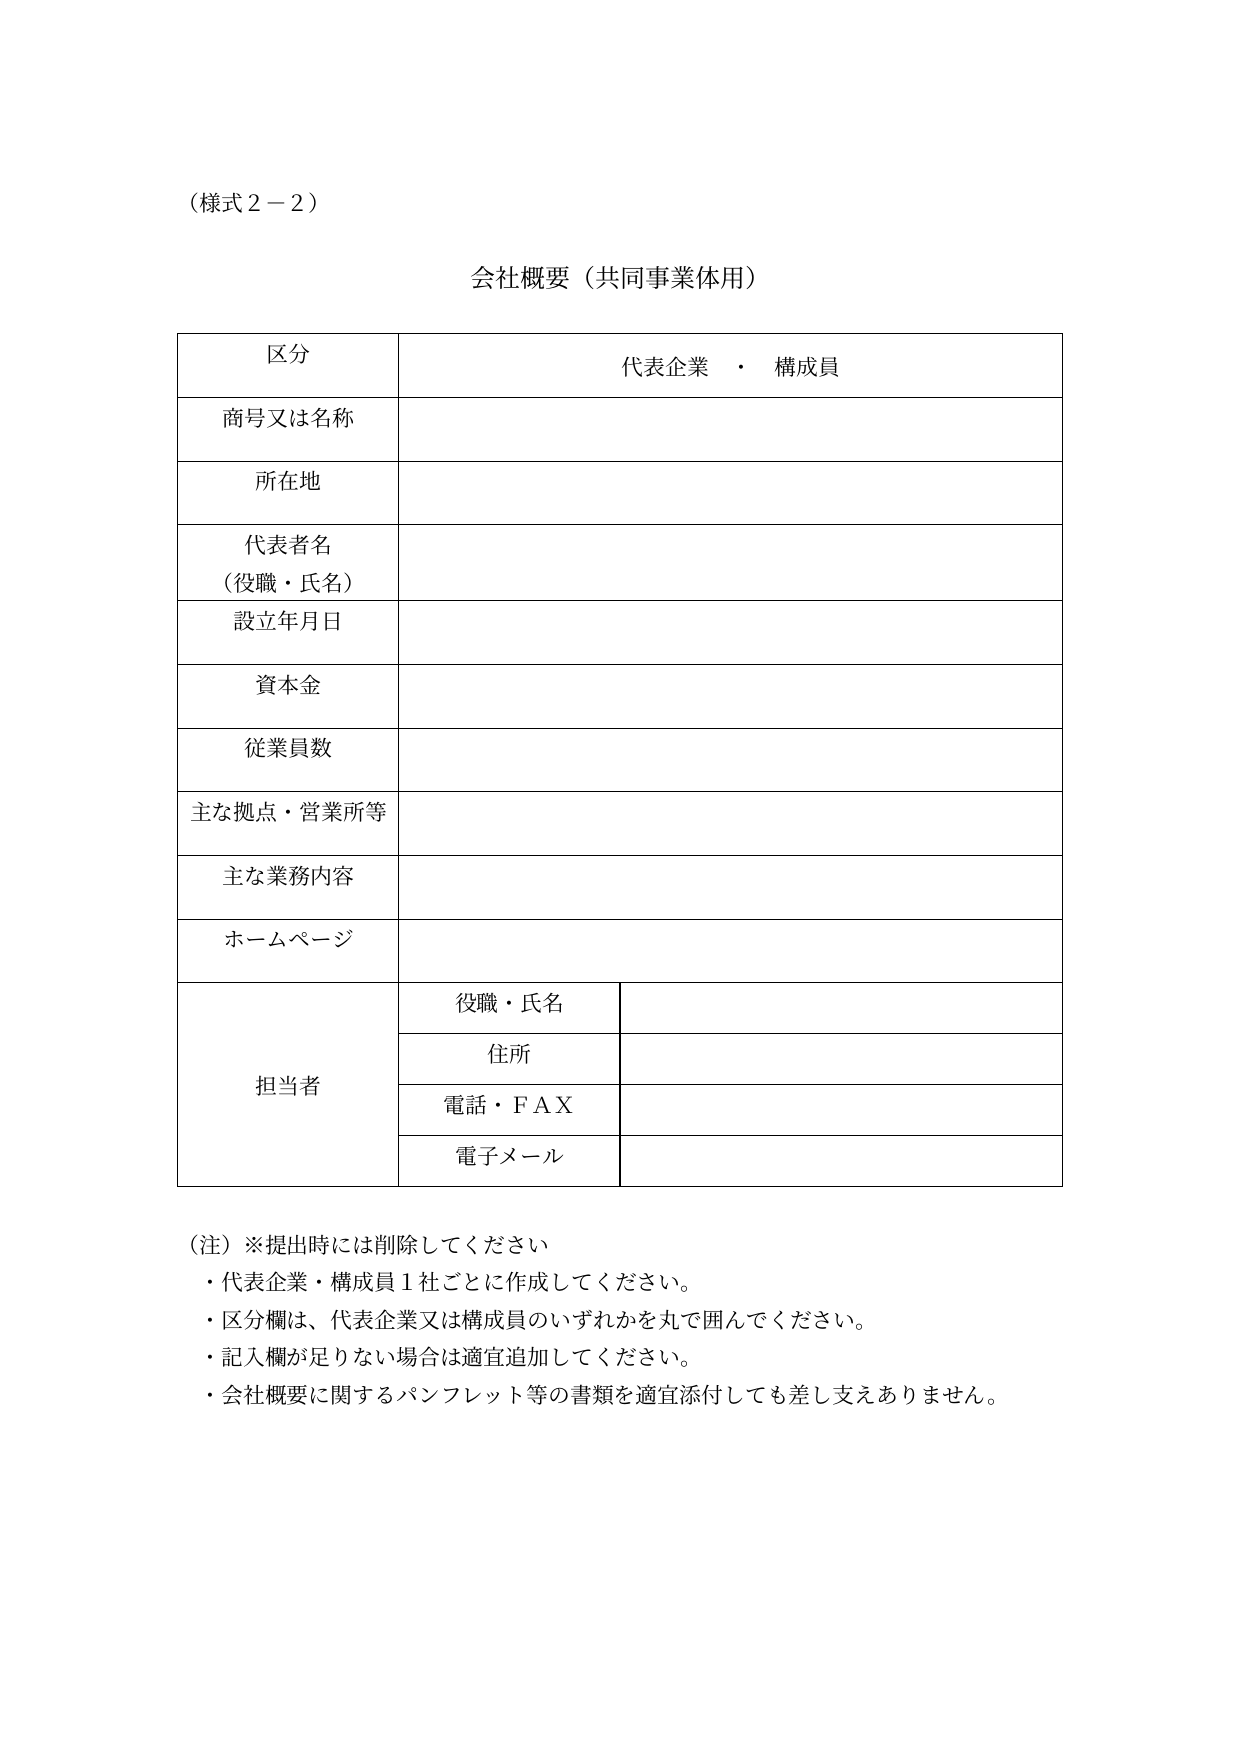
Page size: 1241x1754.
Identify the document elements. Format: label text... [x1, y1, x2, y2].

text ・会社概要に関するパンフレット等の書類を適宜添付しても差し支えありません。 [199, 1375, 1063, 1412]
table_header 区分 [178, 334, 398, 397]
table_cell [399, 729, 1062, 791]
table_cell [399, 792, 1062, 855]
table_cell 代表者名 （役職・氏名） [178, 525, 398, 600]
table_cell 担当者 [178, 983, 398, 1186]
table_cell 所在地 [178, 462, 398, 524]
table_cell [399, 601, 1062, 664]
table_cell 従業員数 [178, 729, 398, 791]
table_cell 電話・ＦＡＸ [399, 1085, 619, 1135]
table_cell 商号又は名称 [178, 398, 398, 461]
table_cell [399, 398, 1062, 461]
table_cell [621, 1034, 1062, 1084]
text ・記入欄が足りない場合は適宜追加してください。 [199, 1337, 1063, 1375]
text （様式２－２） [177, 183, 1063, 221]
text 会社概要（共同事業体用） [177, 258, 1063, 296]
table_cell [399, 665, 1062, 727]
table_cell 役職・氏名 [399, 983, 619, 1033]
table_cell [399, 525, 1062, 600]
table_cell [399, 920, 1062, 982]
table_cell 主な拠点・営業所等 [178, 792, 398, 855]
table_cell [399, 856, 1062, 918]
text ・区分欄は、代表企業又は構成員のいずれかを丸で囲んでください。 [199, 1300, 1063, 1337]
text （注）※提出時には削除してください [177, 1225, 1063, 1262]
table_cell ホームページ [178, 920, 398, 982]
table_cell [399, 462, 1062, 524]
table_cell [621, 983, 1062, 1033]
table_cell 資本金 [178, 665, 398, 727]
table_cell 住所 [399, 1034, 619, 1084]
table_cell 電子メール [399, 1136, 619, 1186]
text ・代表企業・構成員１社ごとに作成してください。 [199, 1262, 1063, 1300]
table_header 代表企業 ・ 構成員 [399, 334, 1062, 397]
table_cell [621, 1085, 1062, 1135]
table_cell [621, 1136, 1062, 1186]
table_cell 主な業務内容 [178, 856, 398, 918]
table_cell 設立年月日 [178, 601, 398, 664]
